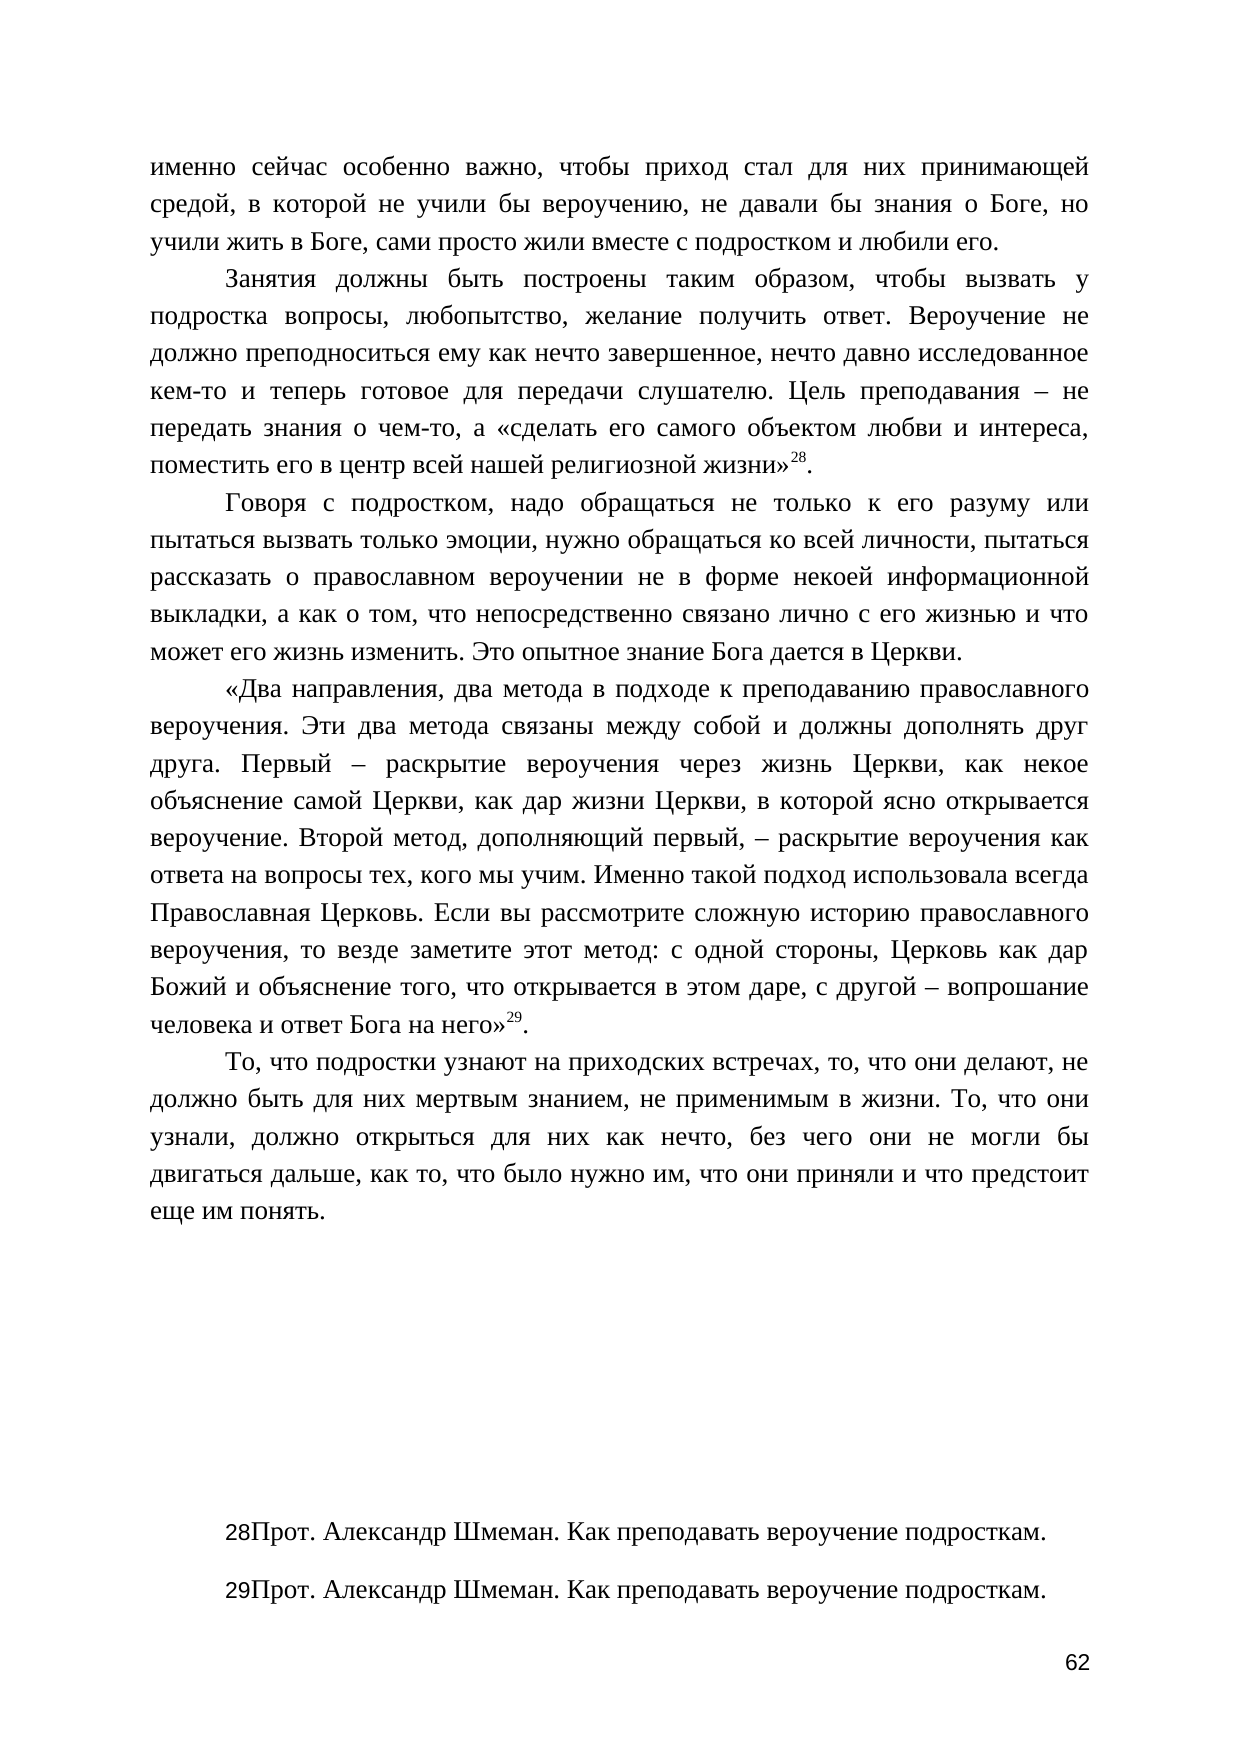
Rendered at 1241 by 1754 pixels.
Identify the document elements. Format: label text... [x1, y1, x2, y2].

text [150, 150, 1090, 256]
text «Два направления, два метода в подходе к преподаванию православного вероучения. Эти два метода связаны между собой и должны дополнять друг друга. Первый – раскрытие вероучения через жизнь Церкви, как некое объяснение самой Церкви, как дар жизни Церкви, в которой ясно открывается вероучение. Второй метод, дополняющий первый, – раскрытие вероучения как ответа на вопросы тех, кого мы учим. Именно такой подход использовала всегда Православная Церковь. Если вы рассмотрите сложную историю православного вероучения, то везде заметите этот метод: с одной стороны, Церковь как дар Божий и объяснение того, что открывается в этом даре, с другой – вопрошание человека и ответ Бога на него». [150, 672, 1090, 1039]
text Занятия должны быть построены таким образом, чтобы вызвать у подростка вопросы, любопытство, желание получить ответ. Вероучение не должно преподноситься ему как нечто завершенное, нечто давно исследованное кем-то и теперь готовое для передачи слушателю. Цель преподавания – не передать знания о чем-то, а «сделать его самого объектом любви и интереса, поместить его в центр всей нашей религиозной жизни». [150, 262, 1090, 479]
text То, что подростки узнают на приходских встречах, то, что они делают, не должно быть для них мертвым знанием, не применимым в жизни. То, что они узнали, должно открыться для них как нечто, без чего они не могли бы двигаться дальше, как то, что было нужно им, что они приняли и что предстоит еще им понять. [150, 1045, 1090, 1225]
text Говоря с подростком, надо обращаться не только к его разуму или пытаться вызвать только эмоции, нужно обращаться ко всей личности, пытаться рассказать о православном вероучении не в форме некоей информационной выкладки, а как о том, что непосредственно связано лично с его жизнью и что может его жизнь изменить. Это опытное знание Бога дается в Церкви. [150, 486, 1090, 666]
